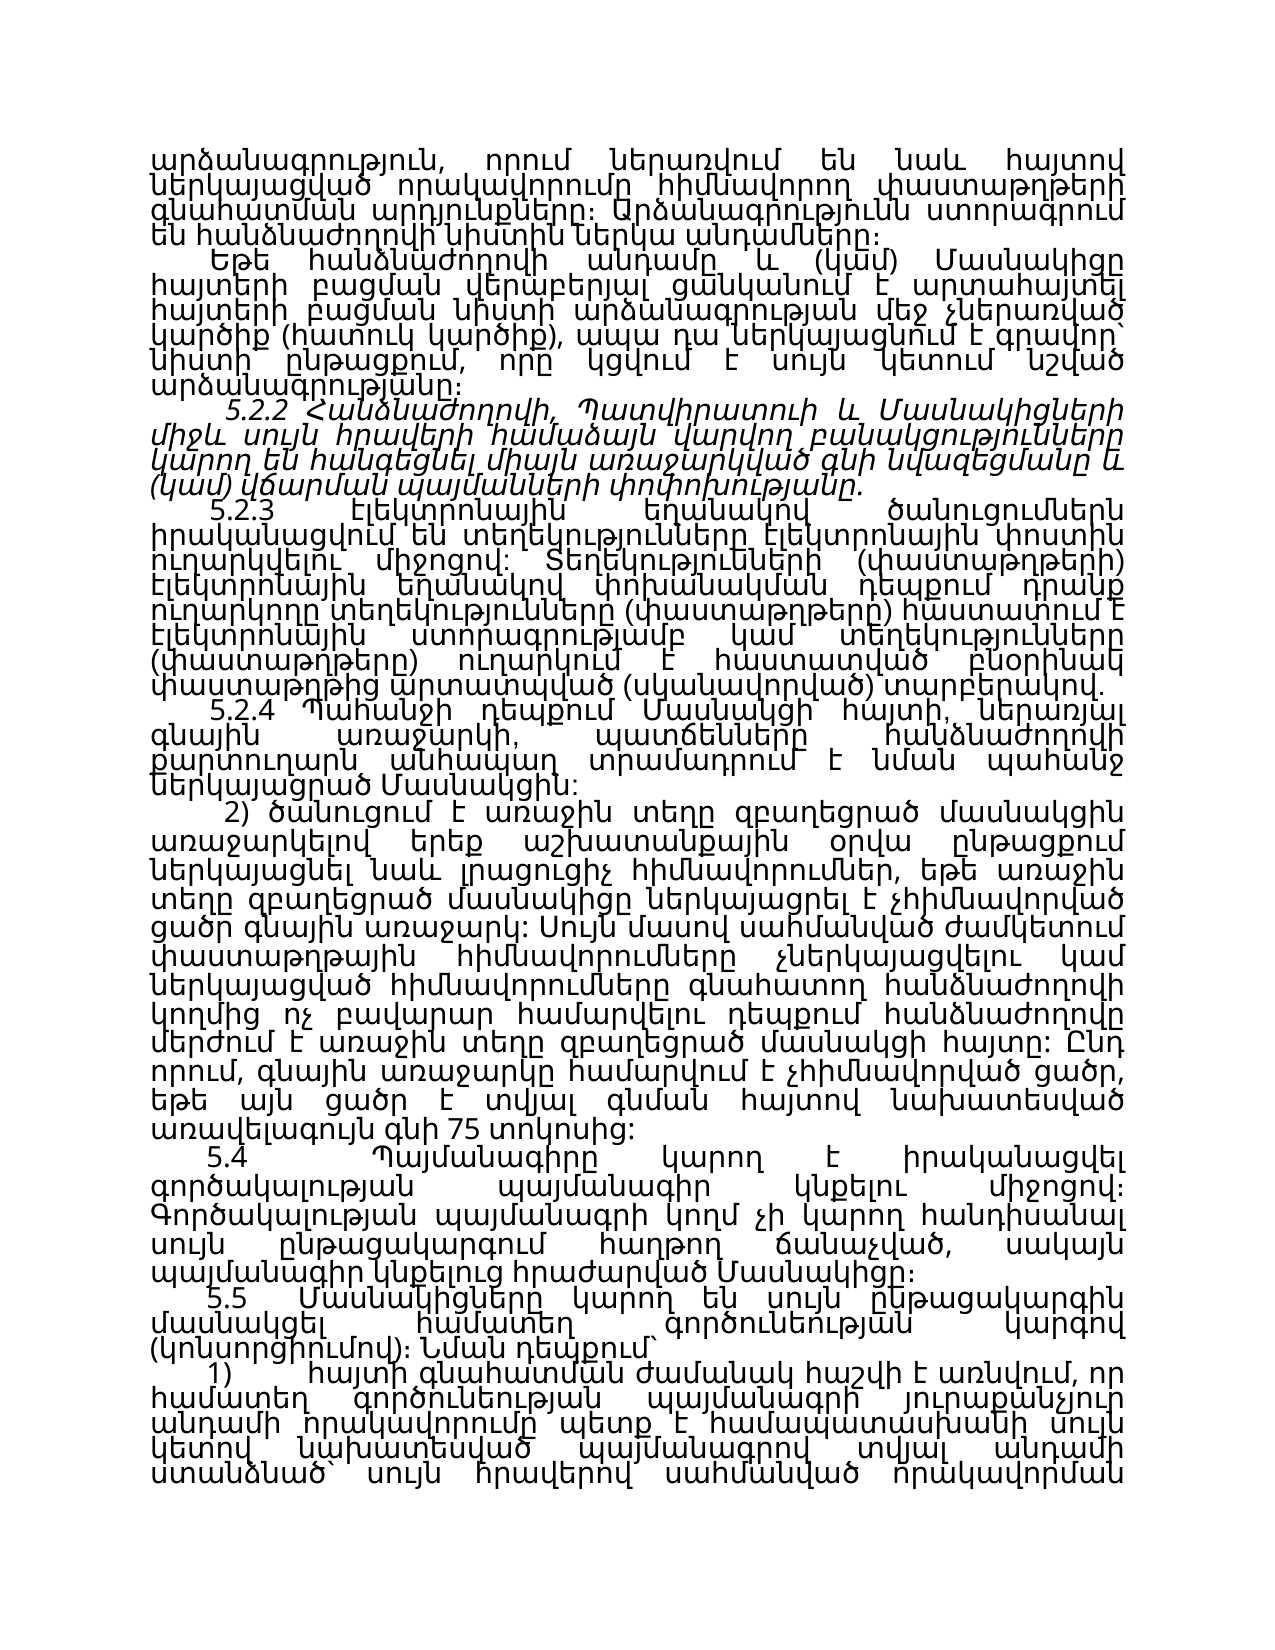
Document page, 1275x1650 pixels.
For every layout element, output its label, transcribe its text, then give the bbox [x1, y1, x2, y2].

text 5.4 Պայմանագիրը կարող է իրականացվել գործակալության պայմանագիր կնքելու միջոցով։ Գործակալության պայմանագրի կողմ չի կարող հանդիսանալ սույն ընթացակարգում հաղթող ճանաչված, սակայն պայմանագիր կնքելուց հրաժարված Մասնակիցը։ [150, 1145, 1125, 1289]
text 5.5 Մասնակիցները կարող են սույն ընթացակարգին մասնակցել համատեղ գործունեության կարգով (կոնսորցիումով)։ Նման դեպքում` [150, 1289, 1125, 1364]
text 5.2.2 Հանձնաժողովի, Պատվիրատուի և Մասնակիցների միջև սույն հրավերի համաձայն վարվող բանակցությունները կարող են հանգեցնել միայն առաջարկված գնի նվազեցմանը և (կամ) վճարման պայմանների փոփոխությանը. [150, 400, 1125, 500]
text 2) ծանուցում է առաջին տեղը զբաղեցրած մասնակցին առաջարկելով երեք աշխատանքային օրվա ընթացքում ներկայացնել նաև լրացուցիչ հիմնավորումներ, եթե առաջին տեղը զբաղեցրած մասնակիցը ներկայացրել է չհիմնավորված ցածր գնային առաջարկ: Սույն մասով սահմանված ժամկետում փաստաթղթային հիմնավորումները չներկայացվելու կամ ներկայացված հիմնավորումները գնահատող հանձնաժողովի կողմից ոչ բավարար համարվելու դեպքում հանձնաժողովը մերժում է առաջին տեղը զբաղեցրած մասնակցի հայտը: Ընդ որում, գնային առաջարկը համարվում է չհիմնավորված ցածր, եթե այն ցածր է տվյալ գնման հայտով նախատեսված առավելագույն գնի 75 տոկոսից: [150, 800, 1125, 1145]
text 5.2.4 Պահանջի դեպքում Մասնակցի հայտի, ներառյալ գնային առաջարկի, պատճենները հանձնաժողովի քարտուղարն անհապաղ տրամադրում է նման պահանջ ներկայացրած Մասնակցին: [150, 700, 1125, 800]
text Եթե հանձնաժողովի անդամը և (կամ) Մասնակիցը հայտերի բացման վերաբերյալ ցանկանում է արտահայտել հայտերի բացման նիստի արձանագրության մեջ չներառված կարծիք (հատուկ կարծիք), ապա դա ներկայացնում է գրավոր` նիստի ընթացքում, որը կցվում է սույն կետում նշված արձանագրությանը։ [150, 250, 1125, 400]
text 5.2.3 էլեկտրոնային եղանակով ծանուցումներն իրականացվում են տեղեկությունները էլեկտրոնային փոստին ուղարկվելու միջոցով: Տեղեկությունների (փաստաթղթերի) էլեկտրոնային եղանակով փոխանակման դեպքում դրանք ուղարկողը տեղեկությունները (փաստաթղթերը) հաստատում է էլեկտրոնային ստորագրությամբ կամ տեղեկությունները (փաստաթղթերը) ուղարկում է հաստատված բնօրինակ փաստաթղթից արտատպված (սկանավորված) տարբերակով. [150, 500, 1125, 700]
